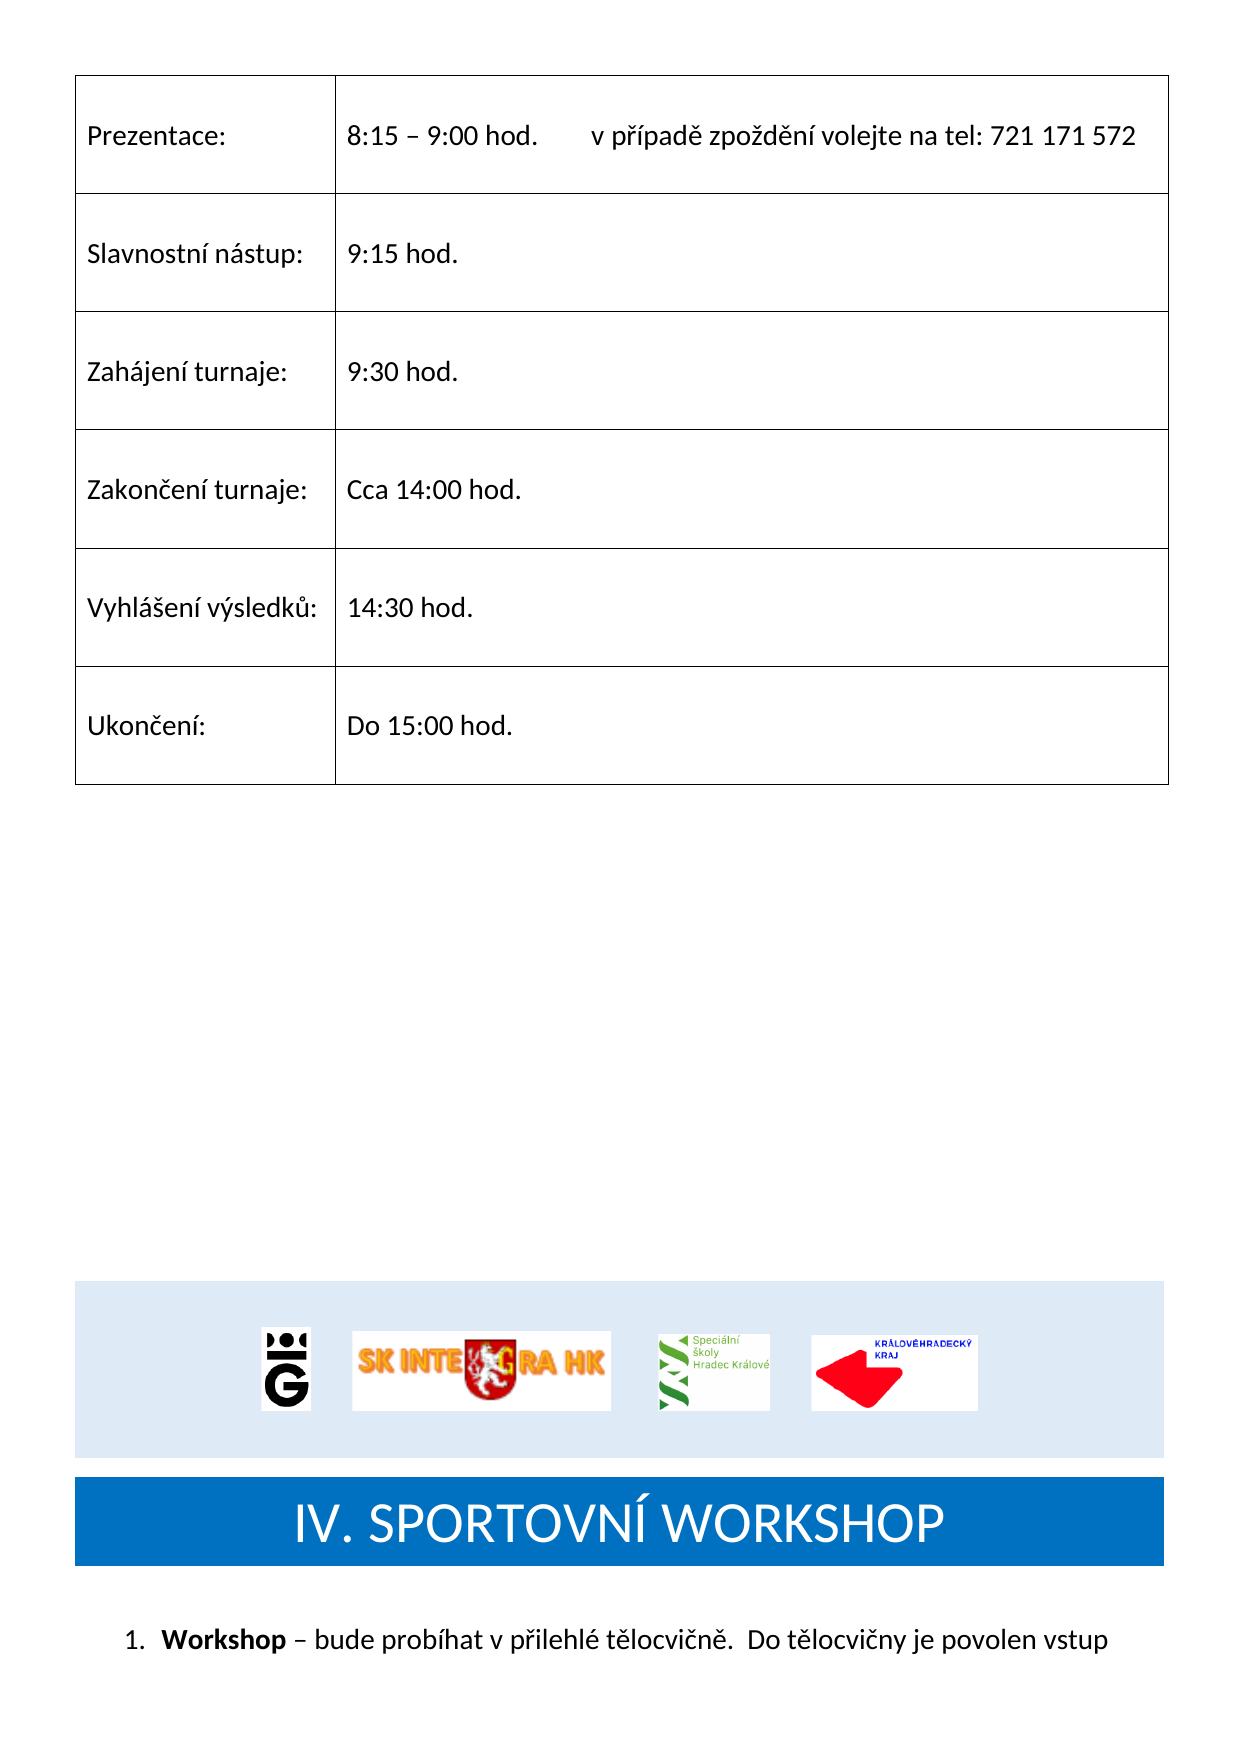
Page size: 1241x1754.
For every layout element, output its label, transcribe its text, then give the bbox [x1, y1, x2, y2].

picture [352, 1331, 612, 1411]
table_cell Slavnostní nástup: [76, 194, 335, 311]
table_header IV. SPORTOVNÍ WORKSHOP [75, 1477, 1164, 1566]
table_header [75, 1281, 1164, 1458]
table_cell Do 15:00 hod. [336, 667, 1168, 784]
picture [811, 1335, 978, 1411]
table_cell 14:30 hod. [336, 549, 1168, 666]
table_cell 9:15 hod. [336, 194, 1168, 311]
picture [658, 1334, 771, 1411]
table_cell Zahájení turnaje: [76, 312, 335, 429]
picture [261, 1327, 312, 1411]
table_cell Zakončení turnaje: [76, 430, 335, 547]
table_header Prezentace: [76, 76, 335, 193]
table_cell 9:30 hod. [336, 312, 1168, 429]
table_cell Cca 14:00 hod. [336, 430, 1168, 547]
table_cell Ukončení: [76, 667, 335, 784]
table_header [75, 1621, 1164, 1679]
table_header 8:15 – 9:00 hod. v případě zpoždění volejte na tel: 721 171 572 [336, 76, 1168, 193]
table_cell Vyhlášení výsledků: [76, 549, 335, 666]
